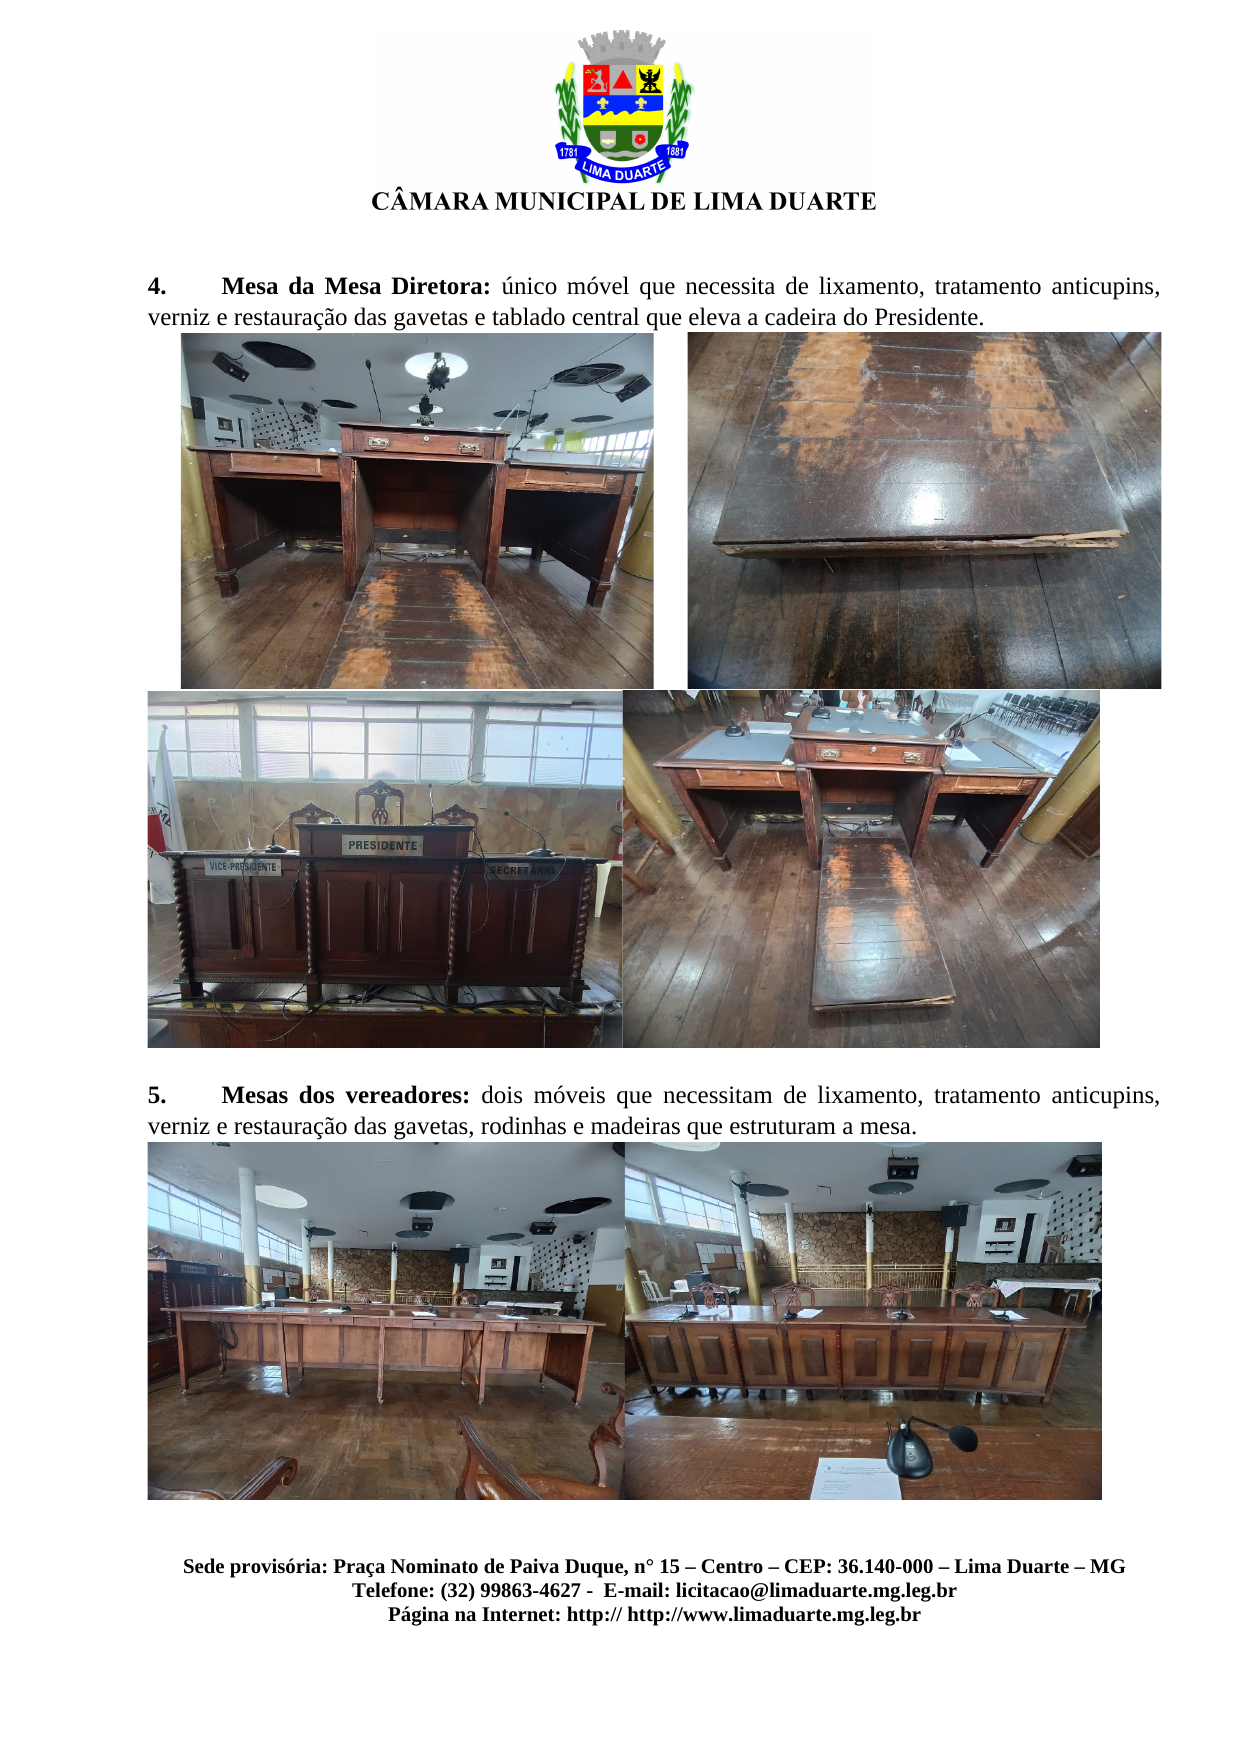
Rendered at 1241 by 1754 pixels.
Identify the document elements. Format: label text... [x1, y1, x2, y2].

picture [147, 690, 1100, 1048]
list Mesa da Mesa Diretora: único móvel que necessita de lixamento, tratamento anticupins, verniz e restauração das gavetas e tablado central que eleva a cadeira do Presidente. [148, 271, 1161, 331]
picture [180, 333, 654, 689]
picture [147, 1142, 1102, 1500]
picture [687, 332, 1162, 689]
list Mesas dos vereadores: dois móveis que necessitam de lixamento, tratamento anticupins, verniz e restauração das gavetas, rodinhas e madeiras que estruturam a mesa. [148, 1080, 1161, 1140]
picture [371, 30, 876, 210]
